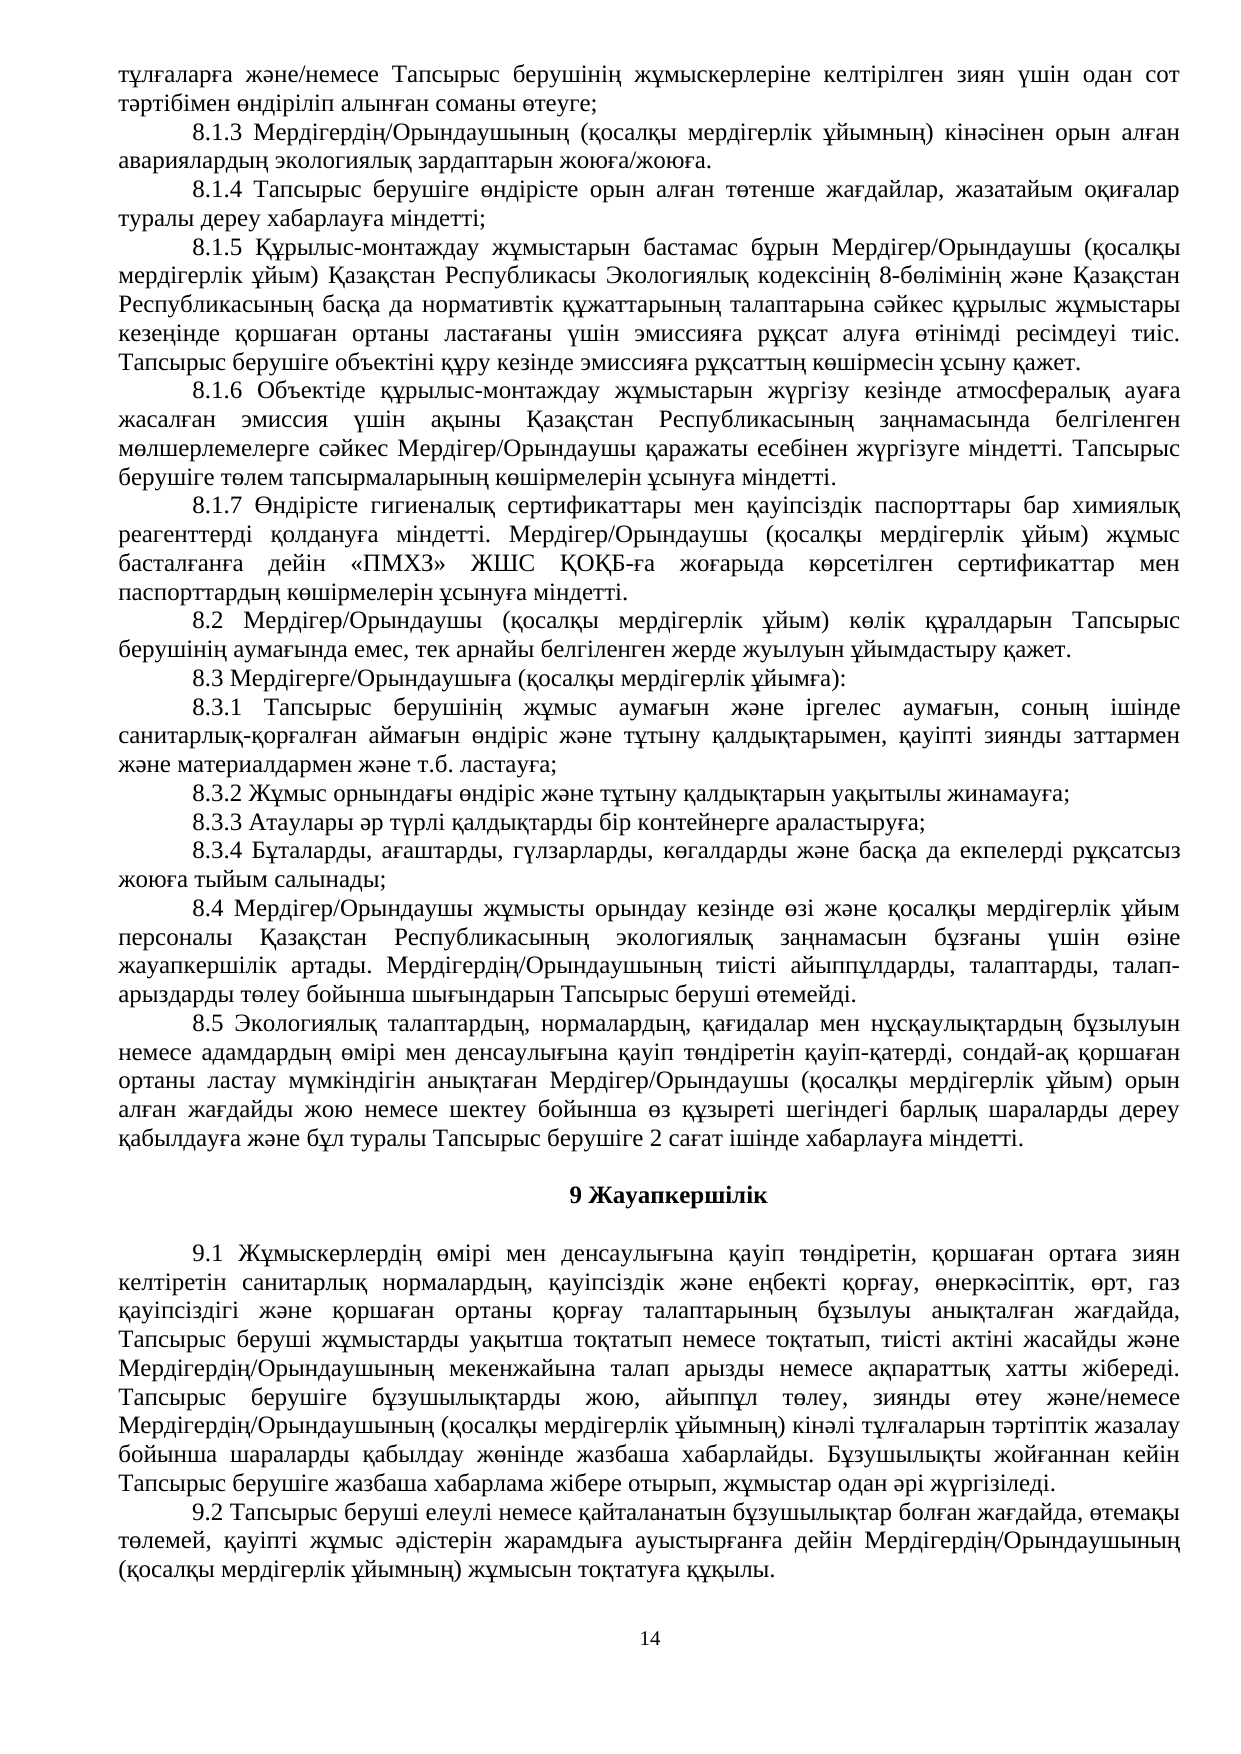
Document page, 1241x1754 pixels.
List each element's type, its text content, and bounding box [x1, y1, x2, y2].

text 8.3 Мердігерге/Орындаушыға (қосалқы мердігерлік ұйымға): [118, 663, 1181, 692]
text 8.3.4 Бұталарды, ағаштарды, гүлзарларды, көгалдарды және басқа да екпелерді рұқсатсыз жоюға тыйым салынады; [118, 835, 1181, 893]
text 8.1.6 Объектiде құрылыс-монтаждау жұмыстарын жүргiзу кезiнде атмосфералық ауаға жасалған эмиссия үшiн ақыны Қазақстан Республикасының заңнамасында белгiленген мөлшерлемелерге сәйкес Мердiгер/Орындаушы қаражаты есебiнен жүргізуге міндетті. Тапсырыс берушіге төлем тапсырмаларының көшірмелерін ұсынуға міндетті. [118, 375, 1181, 490]
text 9.1 Жұмыскерлердің өмірі мен денсаулығына қауіп төндіретін, қоршаған ортаға зиян келтіретін санитарлық нормалардың, қауіпсіздік және еңбекті қорғау, өнеркәсіптік, өрт, газ қауіпсіздігі және қоршаған ортаны қорғау талаптарының бұзылуы анықталған жағдайда, Тапсырыс беруші жұмыстарды уақытша тоқтатып немесе тоқтатып, тиісті актіні жасайды және Мердігердің/Орындаушының мекенжайына талап арызды немесе ақпараттық хатты жібереді. Тапсырыс берушіге бұзушылықтарды жою, айыппұл төлеу, зиянды өтеу және/немесе Мердігердің/Орындаушының (қосалқы мердігерлік ұйымның) кінәлі тұлғаларын тәртіптік жазалау бойынша шараларды қабылдау жөнінде жазбаша хабарлайды. Бұзушылықты жойғаннан кейін Тапсырыс берушіге жазбаша хабарлама жібере отырып, жұмыстар одан әрі жүргізіледі. [118, 1238, 1181, 1497]
text 8.3.1 Тапсырыс берушінің жұмыс аумағын және іргелес аумағын, соның ішінде санитарлық-қорғалған аймағын өндіріс және тұтыну қалдықтарымен, қауіпті зиянды заттармен және материалдармен және т.б. ластауға; [118, 692, 1181, 778]
text 9 Жауапкершілік [156, 1180, 1181, 1209]
text 8.3.3 Атаулары әр түрлі қалдықтарды бір контейнерге араластыруға; [118, 807, 1181, 835]
text 8.1.3 Мердігердің/Орындаушының (қосалқы мердігерлік ұйымның) кінәсінен орын алған авариялардың экологиялық зардаптарын жоюға/жоюға. [118, 117, 1181, 174]
text 8.3.2 Жұмыс орнындағы өндіріс және тұтыну қалдықтарын уақытылы жинамауға; [118, 778, 1181, 807]
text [118, 59, 1181, 117]
text 8.4 Мердігер/Орындаушы жұмысты орындау кезінде өзі және қосалқы мердігерлік ұйым персоналы Қазақстан Республикасының экологиялық заңнамасын бұзғаны үшін өзіне жауапкершілік артады. Мердігердің/Орындаушының тиісті айыппұлдарды, талаптарды, талап-арыздарды төлеу бойынша шығындарын Тапсырыс беруші өтемейді. [118, 893, 1181, 1008]
text 8.2 Мердігер/Орындаушы (қосалқы мердігерлік ұйым) көлік құралдарын Тапсырыс берушінің аумағында емес, тек арнайы белгіленген жерде жуылуын ұйымдастыру қажет. [118, 605, 1181, 663]
text 8.1.7 Өндірісте гигиеналық сертификаттары мен қауіпсіздік паспорттары бар химиялық реагенттерді қолдануға міндетті. Мердігер/Орындаушы (қосалқы мердігерлік ұйым) жұмыс басталғанға дейін «ПМХЗ» ЖШС ҚОҚБ-ға жоғарыда көрсетілген сертификаттар мен паспорттардың көшірмелерін ұсынуға міндетті. [118, 490, 1181, 605]
text 8.1.5 Құрылыс-монтаждау жұмыстарын бастамас бұрын Мердігер/Орындаушы (қосалқы мердігерлік ұйым) Қазақстан Республикасы Экологиялық кодексінің 8-бөлімінің және Қазақстан Республикасының басқа да нормативтік құжаттарының талаптарына сәйкес құрылыс жұмыстары кезеңінде қоршаған ортаны ластағаны үшін эмиссияға рұқсат алуға өтінімді ресімдеуі тиіс. Тапсырыс берушіге объектіні құру кезінде эмиссияға рұқсаттың көшірмесін ұсыну қажет. [118, 232, 1181, 375]
text 8.1.4 Тапсырыс берушіге өндірісте орын алған төтенше жағдайлар, жазатайым оқиғалар туралы дереу хабарлауға міндетті; [118, 174, 1181, 232]
text 9.2 Тапсырыс беруші елеулі немесе қайталанатын бұзушылықтар болған жағдайда, өтемақы төлемей, қауіпті жұмыс әдістерін жарамдыға ауыстырғанға дейін Мердігердің/Орындаушының (қосалқы мердігерлік ұйымның) жұмысын тоқтатуға құқылы. [118, 1497, 1181, 1583]
text 8.5 Экологиялық талаптардың, нормалардың, қағидалар мен нұсқаулықтардың бұзылуын немесе адамдардың өмірі мен денсаулығына қауіп төндіретін қауіп-қатерді, сондай-ақ қоршаған ортаны ластау мүмкіндігін анықтаған Мердігер/Орындаушы (қосалқы мердігерлік ұйым) орын алған жағдайды жою немесе шектеу бойынша өз құзыреті шегіндегі барлық шараларды дереу қабылдауға және бұл туралы Тапсырыс берушіге 2 сағат ішінде хабарлауға міндетті. [118, 1008, 1181, 1152]
